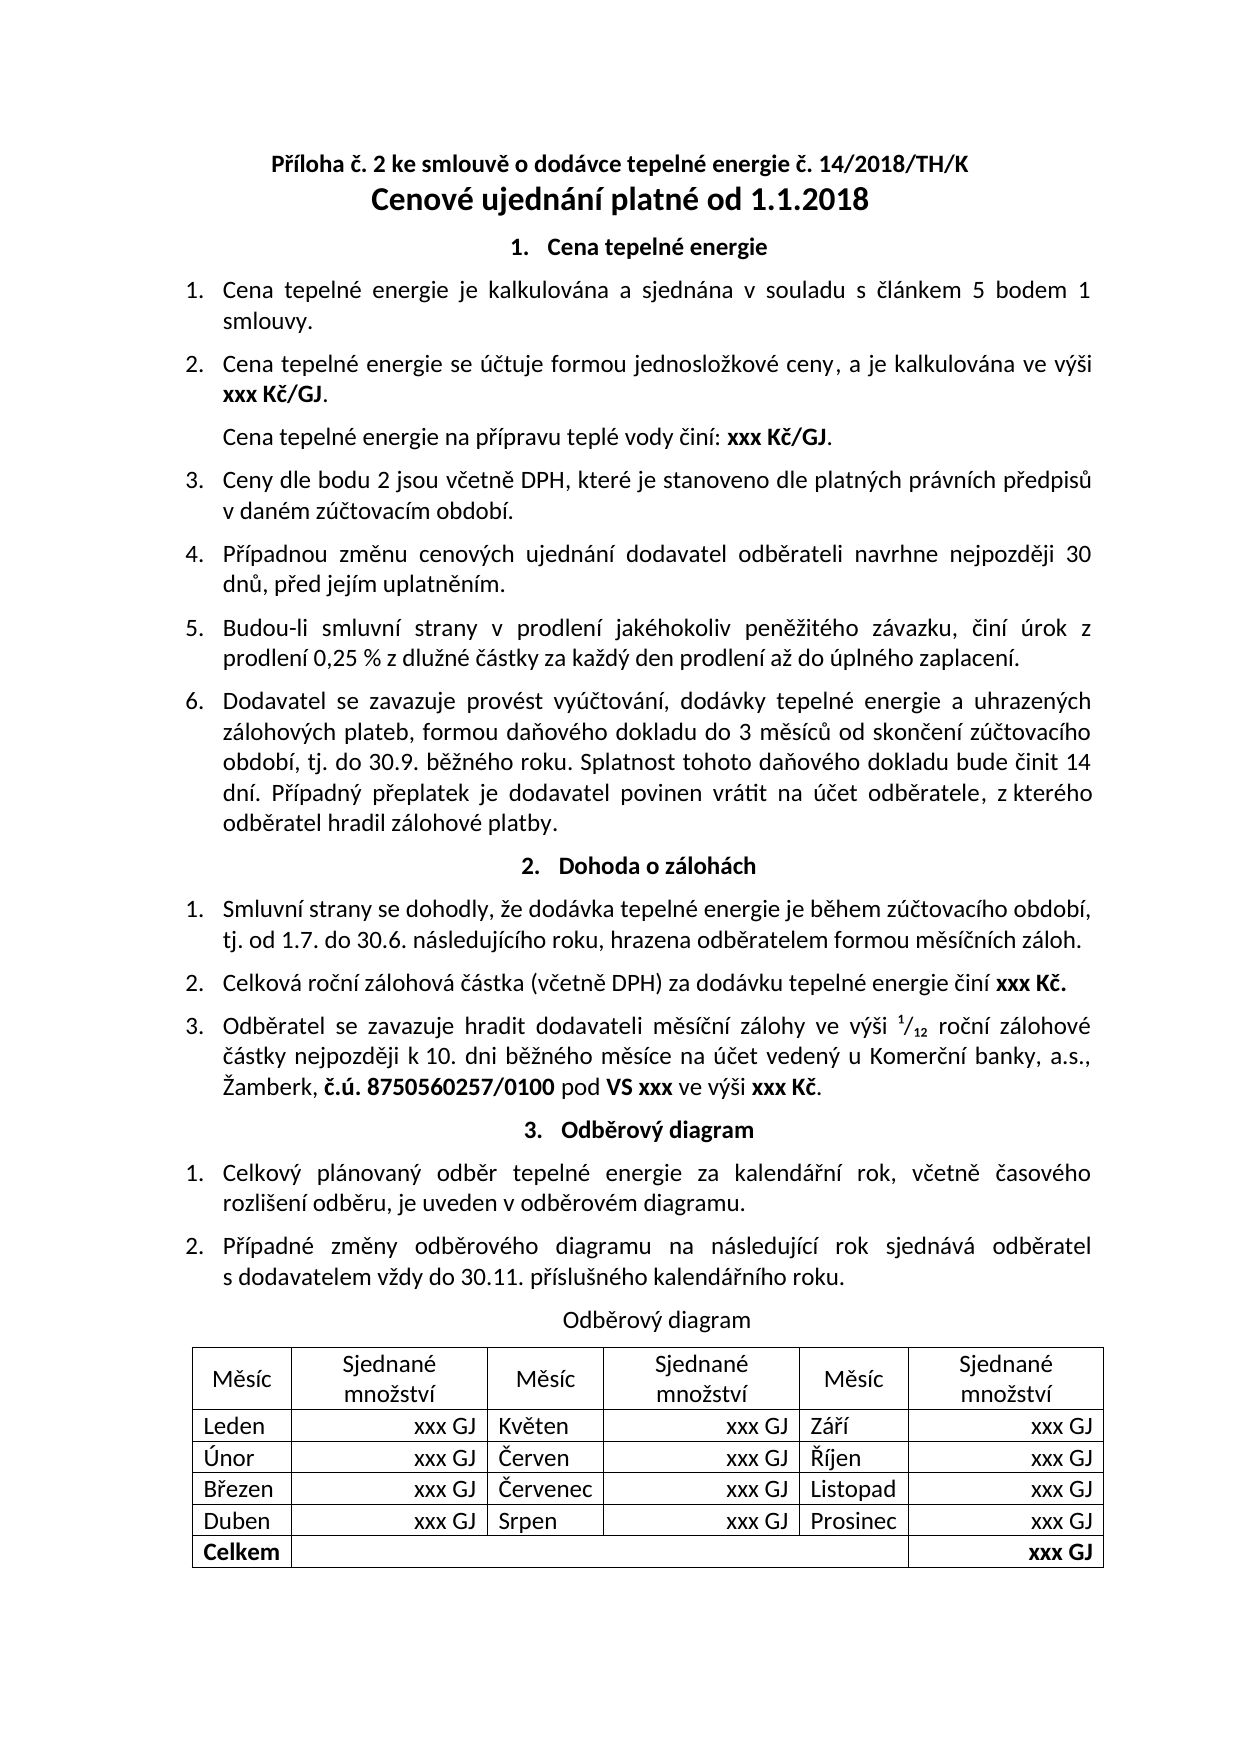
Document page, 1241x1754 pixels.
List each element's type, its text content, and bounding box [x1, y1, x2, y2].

table_cell Březen [193, 1473, 291, 1504]
table_cell xxx GJ [604, 1473, 799, 1504]
table_header Měsíc [800, 1348, 908, 1409]
list Budou-li smluvní strany v prodlení jakéhokoliv peněžitého závazku, činí úrok z prodlení 0,25 % z dlužné částky za každý den prodlení až do úplného zaplacení. [185, 612, 1092, 673]
table_cell Květen [488, 1410, 603, 1441]
table_cell Červen [488, 1442, 603, 1472]
table_cell Prosinec [800, 1505, 908, 1535]
list Cena tepelné energie je kalkulována a sjednána v souladu s článkem 5 bodem 1 smlouvy. [185, 274, 1092, 336]
table_cell xxx GJ [604, 1505, 799, 1535]
table_cell Listopad [800, 1473, 908, 1504]
table_header Měsíc [193, 1348, 291, 1409]
list Dodavatel se zavazuje provést vyúčtování, dodávky tepelné energie a uhrazených zálohových plateb, formou daňového dokladu do 3 měsíců od skončení zúčtovacího období, tj. do 30.9. běžného roku. Splatnost tohoto daňového dokladu bude činit 14 dní. Případný přeplatek je dodavatel povinen vrátit na účet odběratele, z kterého odběratel hradil zálohové platby. [185, 685, 1092, 838]
table_cell xxx GJ [909, 1505, 1103, 1535]
list Smluvní strany se dohodly, že dodávka tepelné energie je během zúčtovacího období, tj. od 1.7. do 30.6. následujícího roku, hrazena odběratelem formou měsíčních záloh. [185, 893, 1092, 954]
list Dohoda o zálohách [185, 850, 1092, 881]
table_cell Srpen [488, 1505, 603, 1535]
table_cell xxx GJ [909, 1536, 1103, 1567]
text Odběrový diagram [221, 1304, 1092, 1334]
text Příloha č. 2 ke smlouvě o dodávce tepelné energie č. 14/2018/TH/K [148, 148, 1092, 178]
text Cenové ujednání platné od 1.1.2018 [148, 178, 1092, 219]
table_header Sjednané množství [604, 1348, 799, 1409]
table_cell Leden [193, 1410, 291, 1441]
table_header Sjednané množství [909, 1348, 1103, 1409]
list Případnou změnu cenových ujednání dodavatel odběrateli navrhne nejpozději 30 dnů, před jejím uplatněním. [185, 538, 1092, 599]
table_cell xxx GJ [292, 1442, 487, 1472]
list Cena tepelné energie na přípravu teplé vody činí: xxx Kč/GJ. [223, 422, 1092, 452]
table_cell xxx GJ [909, 1473, 1103, 1504]
list Cena tepelné energie se účtuje formou jednosložkové ceny, a je kalkulována ve výši xxx Kč/GJ. [185, 348, 1092, 409]
table_cell xxx GJ [604, 1410, 799, 1441]
table_cell xxx GJ [292, 1473, 487, 1504]
list Odběratel se zavazuje hradit dodavateli měsíční zálohy ve výši ¹/₁₂ roční zálohové částky nejpozději k 10. dni běžného měsíce na účet vedený u Komerční banky, a.s., Žamberk, č.ú. 8750560257/0100 pod VS xxx ve výši xxx Kč. [185, 1010, 1092, 1101]
table_cell xxx GJ [604, 1442, 799, 1472]
table_header Sjednané množství [292, 1348, 487, 1409]
table_cell xxx GJ [909, 1410, 1103, 1441]
table_cell Celkem [193, 1536, 291, 1567]
list Případné změny odběrového diagramu na následující rok sjednává odběratel s dodavatelem vždy do 30.11. příslušného kalendářního roku. [185, 1231, 1092, 1292]
table_cell xxx GJ [292, 1505, 487, 1535]
table_cell xxx GJ [909, 1442, 1103, 1472]
table_cell Červenec [488, 1473, 603, 1504]
table_cell xxx GJ [292, 1410, 487, 1441]
list Ceny dle bodu 2 jsou včetně DPH, které je stanoveno dle platných právních předpisů v daném zúčtovacím období. [185, 464, 1092, 526]
table_cell Září [800, 1410, 908, 1441]
list Celkový plánovaný odběr tepelné energie za kalendářní rok, včetně časového rozlišení odběru, je uveden v odběrovém diagramu. [185, 1157, 1092, 1218]
table_cell Únor [193, 1442, 291, 1472]
list Odběrový diagram [185, 1114, 1092, 1144]
table_cell [292, 1536, 908, 1567]
table_cell Duben [193, 1505, 291, 1535]
table_header Měsíc [488, 1348, 603, 1409]
list Cena tepelné energie [185, 231, 1092, 262]
table_cell Říjen [800, 1442, 908, 1472]
list Celková roční zálohová částka (včetně DPH) za dodávku tepelné energie činí xxx Kč. [185, 967, 1092, 997]
